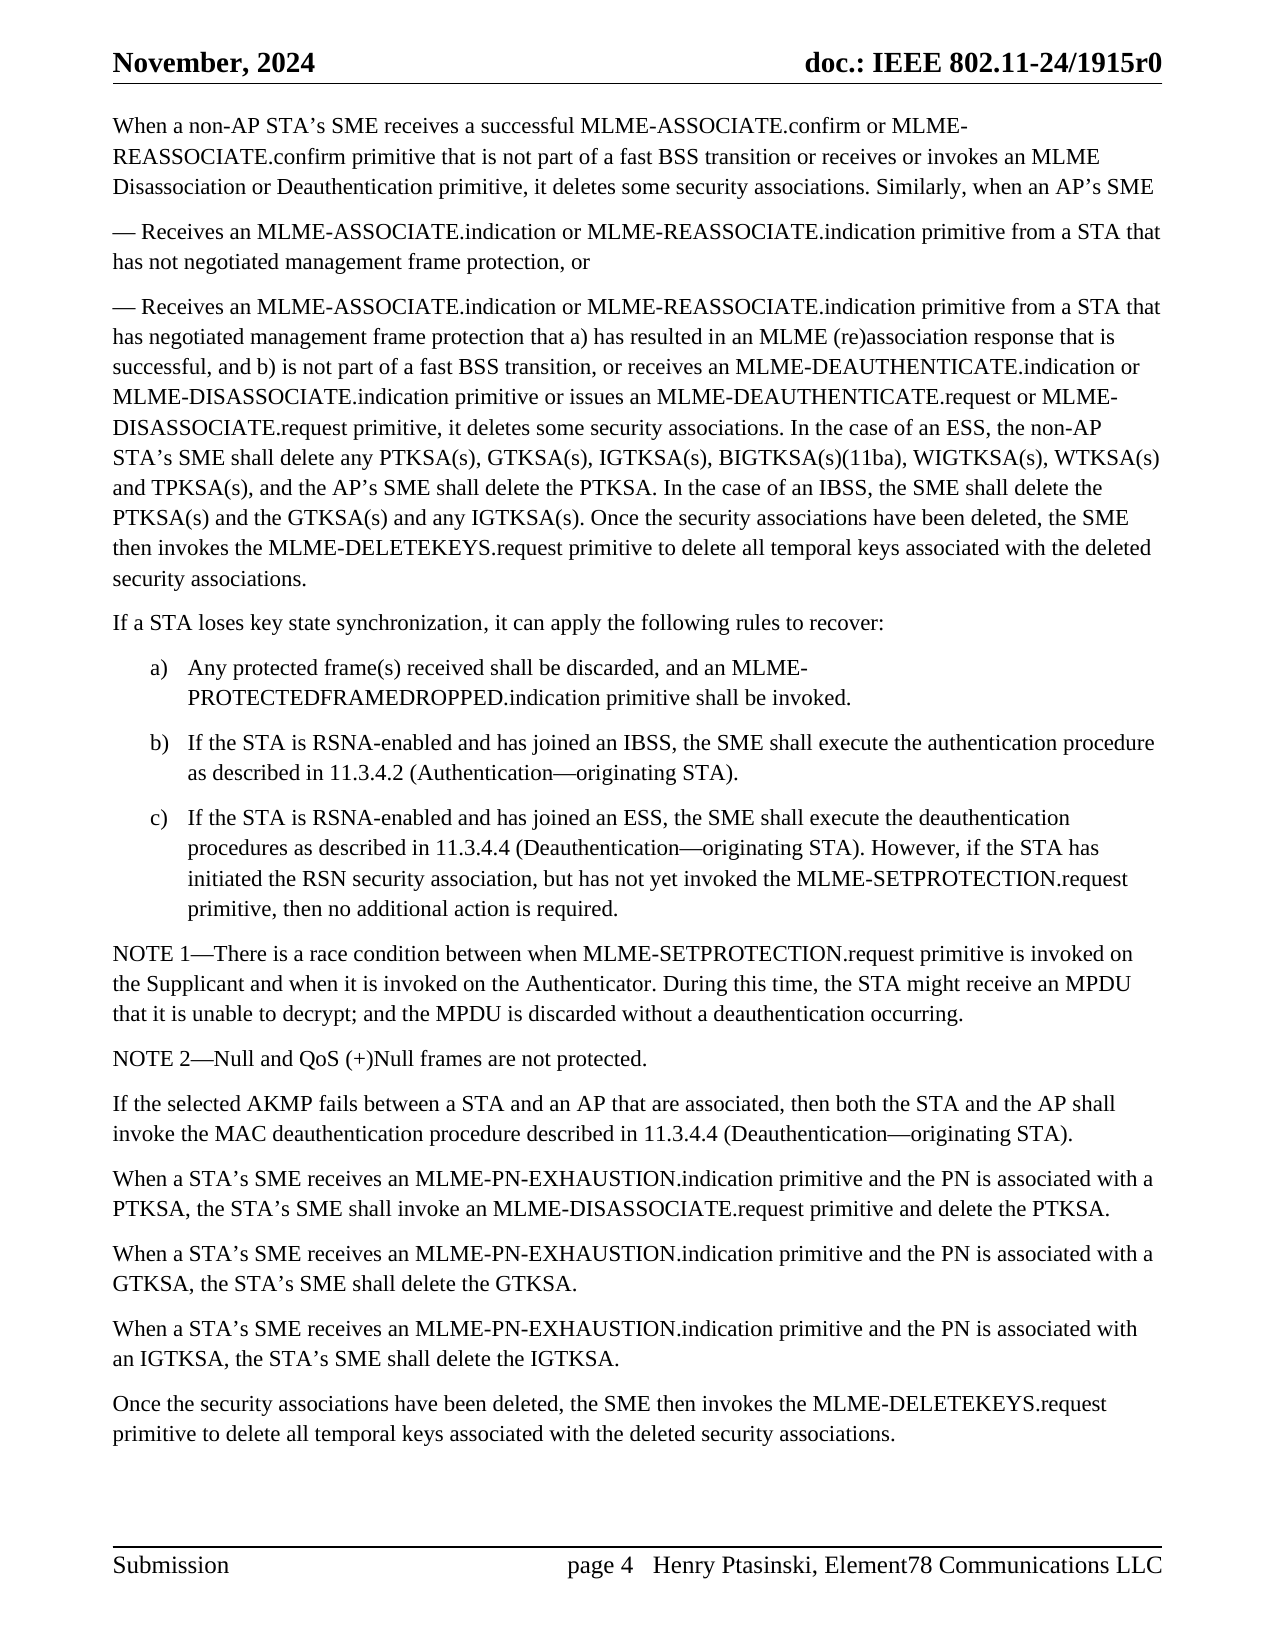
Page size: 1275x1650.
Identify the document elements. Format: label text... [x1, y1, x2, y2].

text Once the security associations have been deleted, the SME then invokes the MLME-DELETEKEYS.request primitive to delete all temporal keys associated with the deleted security associations. [112, 1389, 1162, 1446]
text When a non-AP STA’s SME receives a successful MLME-ASSOCIATE.confirm or MLME-REASSOCIATE.confirm primitive that is not part of a fast BSS transition or receives or invokes an MLME Disassociation or Deauthentication primitive, it deletes some security associations. Similarly, when an AP’s SME [112, 112, 1162, 199]
text If the selected AKMP fails between a STA and an AP that are associated, then both the STA and the AP shall invoke the MAC deauthentication procedure described in 11.3.4.4 (Deauthentication—originating STA). [112, 1089, 1162, 1146]
list If the STA is RSNA-enabled and has joined an IBSS, the SME shall execute the authentication procedure as described in 11.3.4.2 (Authentication—originating STA). [150, 729, 1162, 786]
text NOTE 1—There is a race condition between when MLME-SETPROTECTION.request primitive is invoked on the Supplicant and when it is invoked on the Authenticator. During this time, the STA might receive an MPDU that it is unable to decrypt; and the MPDU is discarded without a deauthentication occurring. [112, 939, 1162, 1026]
text When a STA’s SME receives an MLME-PN-EXHAUSTION.indication primitive and the PN is associated with a GTKSA, the STA’s SME shall delete the GTKSA. [112, 1239, 1162, 1296]
text If a STA loses key state synchronization, it can apply the following rules to recover: [112, 609, 1162, 636]
text — Receives an MLME-ASSOCIATE.indication or MLME-REASSOCIATE.indication primitive from a STA that has negotiated management frame protection that a) has resulted in an MLME (re)association response that is successful, and b) is not part of a fast BSS transition, or receives an MLME-DEAUTHENTICATE.indication or MLME-DISASSOCIATE.indication primitive or issues an MLME-DEAUTHENTICATE.request or MLME-DISASSOCIATE.request primitive, it deletes some security associations. In the case of an ESS, the non-AP STA’s SME shall delete any PTKSA(s), GTKSA(s), IGTKSA(s), BIGTKSA(s)(11ba), WIGTKSA(s), WTKSA(s) and TPKSA(s), and the AP’s SME shall delete the PTKSA. In the case of an IBSS, the SME shall delete the PTKSA(s) and the GTKSA(s) and any IGTKSA(s). Once the security associations have been deleted, the SME then invokes the MLME-DELETEKEYS.request primitive to delete all temporal keys associated with the deleted security associations. [112, 293, 1162, 591]
text When a STA’s SME receives an MLME-PN-EXHAUSTION.indication primitive and the PN is associated with a PTKSA, the STA’s SME shall invoke an MLME-DISASSOCIATE.request primitive and delete the PTKSA. [112, 1164, 1162, 1221]
list If the STA is RSNA-enabled and has joined an ESS, the SME shall execute the deauthentication procedures as described in 11.3.4.4 (Deauthentication—originating STA). However, if the STA has initiated the RSN security association, but has not yet invoked the MLME-SETPROTECTION.request primitive, then no additional action is required. [150, 804, 1162, 921]
text NOTE 2—Null and QoS (+)Null frames are not protected. [112, 1045, 1162, 1071]
list Any protected frame(s) received shall be discarded, and an MLME- PROTECTEDFRAMEDROPPED.indication primitive shall be invoked. [150, 654, 1162, 711]
text When a STA’s SME receives an MLME-PN-EXHAUSTION.indication primitive and the PN is associated with an IGTKSA, the STA’s SME shall delete the IGTKSA. [112, 1314, 1162, 1371]
text — Receives an MLME-ASSOCIATE.indication or MLME-REASSOCIATE.indication primitive from a STA that has not negotiated management frame protection, or [112, 218, 1162, 274]
